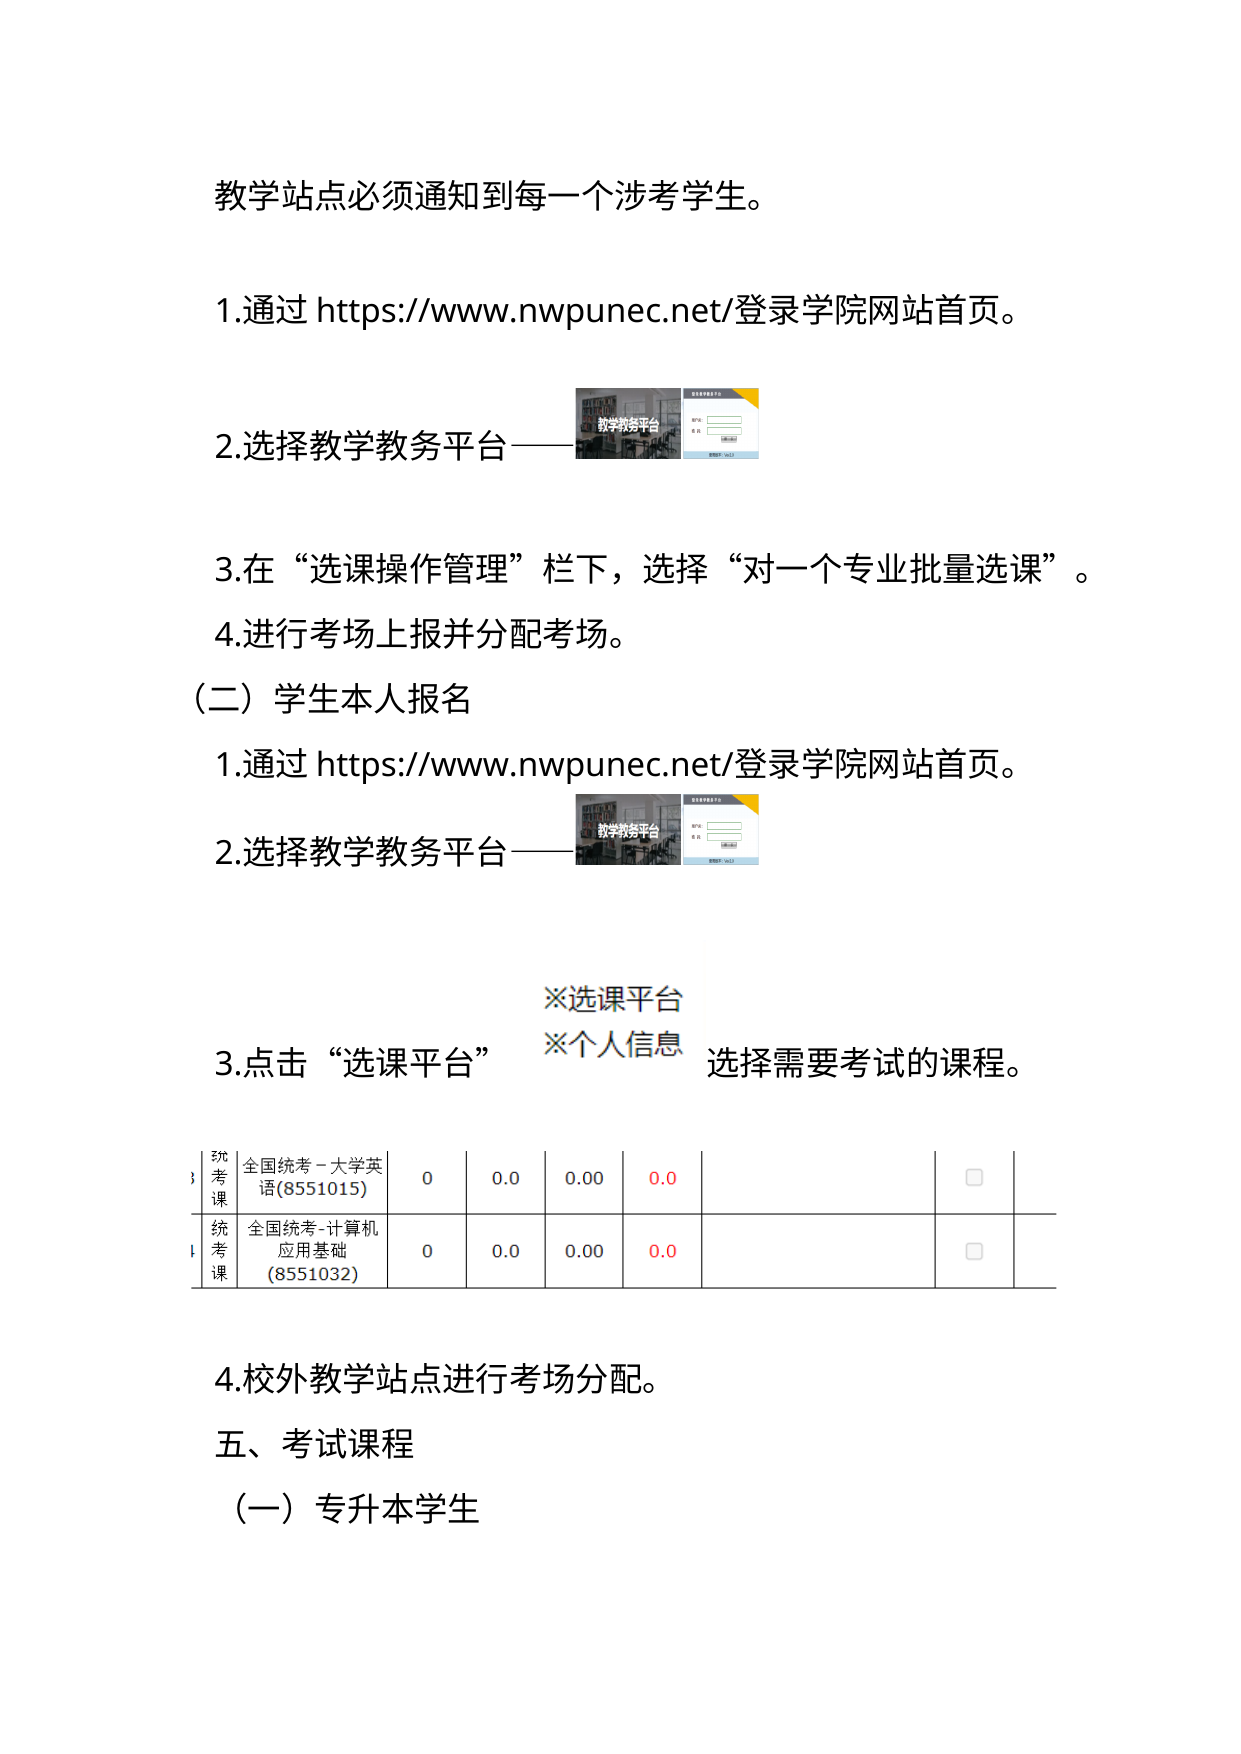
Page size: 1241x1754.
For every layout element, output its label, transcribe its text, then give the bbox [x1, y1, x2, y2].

text （二）学生本人报名 [148, 664, 1093, 729]
text （一）专升本学生 [148, 1474, 1093, 1539]
text 1.通过https://www.nwpunec.net/登录学院网站首页。 [148, 729, 1093, 794]
text 3.在“选课操作管理”栏下，选择“对一个专业批量选课”。 [148, 534, 1093, 599]
text 五、考试课程 [148, 1409, 1093, 1474]
picture [575, 388, 759, 459]
picture [575, 794, 759, 865]
text 4.进行考场上报并分配考场。 [148, 599, 1093, 664]
text 2.选择教学教务平台—— [148, 794, 1093, 892]
picture [508, 940, 706, 1075]
text 2.选择教学教务平台—— [148, 389, 1093, 486]
text 3.点击“选课平台”选择需要考试的课程。 [148, 941, 1093, 1103]
picture [191, 1151, 1057, 1299]
text 1.通过https://www.nwpunec.net/登录学院网站首页。 [148, 275, 1093, 340]
text 教学站点必须通知到每一个涉考学生。 [148, 162, 1093, 227]
text 4.校外教学站点进行考场分配。 [148, 1344, 1093, 1409]
